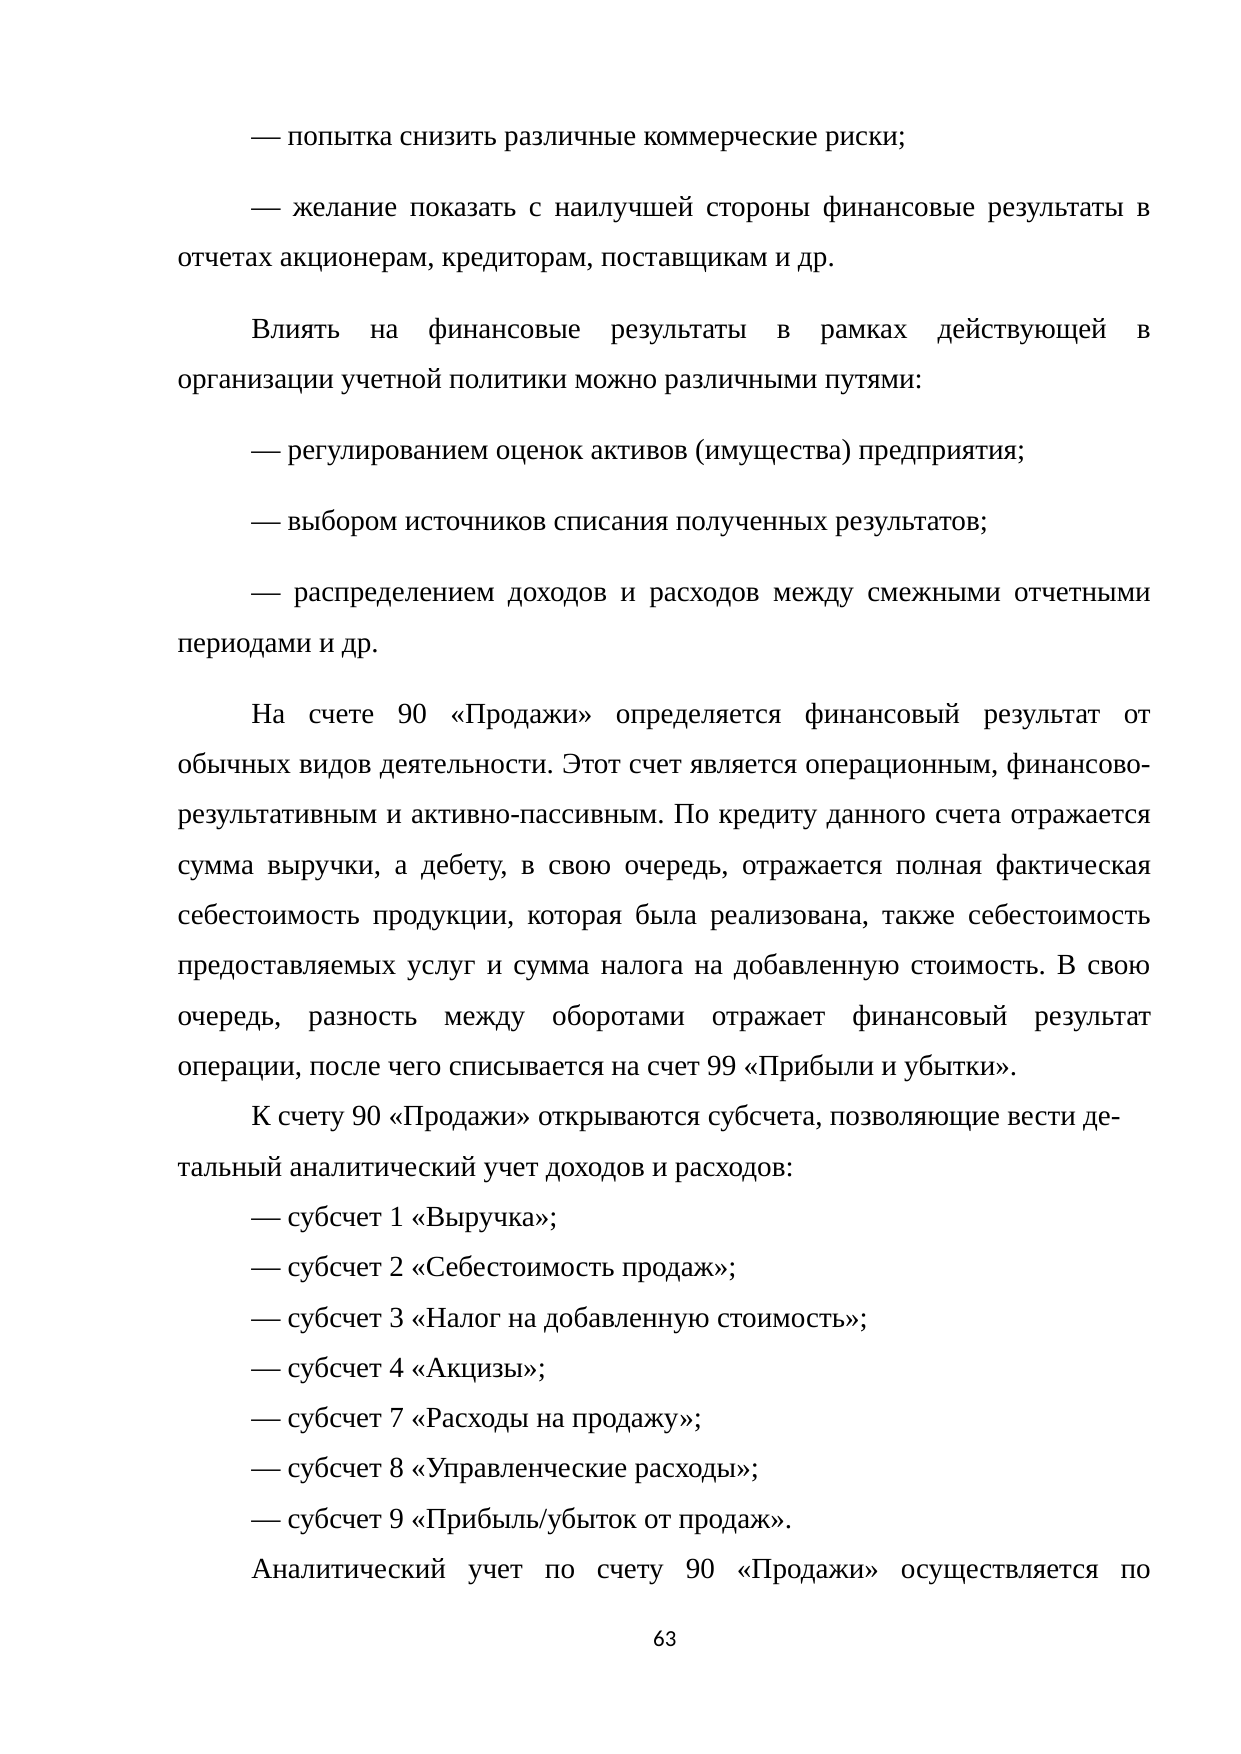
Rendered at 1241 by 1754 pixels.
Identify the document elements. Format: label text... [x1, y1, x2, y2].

text — субсчет 3 «Налог на добавленную стоимость»; [177, 1300, 1152, 1333]
text — субсчет 9 «Прибыль/убыток от продаж». [177, 1501, 1152, 1534]
text ― попытка снизить различные коммерческие риски; [177, 118, 1152, 152]
text — субсчет 4 «Акцизы»; [177, 1350, 1152, 1383]
text Влиять на финансовые результаты в рамках действующей в организации учетной политики можно различными путями: [177, 311, 1152, 394]
text К счету 90 «Продажи» открываются субсчета, позволяющие вести де- [177, 1098, 1152, 1132]
text — субсчет 1 «Выручка»; [177, 1199, 1152, 1233]
text На счете 90 «Продажи» определяется финансовый результат от обычных видов деятельности. Этот счет является операционным, финансово-результативным и активно-пассивным. По кредиту данного счета отражается сумма выручки, а дебету, в свою очередь, отражается полная фактическая себестоимость продукции, которая была реализована, также себестоимость предоставляемых услуг и сумма налога на добавленную стоимость. В свою очередь, разность между оборотами отражает финансовый результат операции, после чего списывается на счет 99 «Прибыли и убытки». [177, 696, 1152, 1082]
text тальный аналитический учет доходов и расходов: [177, 1149, 1152, 1182]
text — субсчет 2 «Себестоимость продаж»; [177, 1249, 1152, 1283]
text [177, 1551, 1152, 1585]
text ― выбором источников списания полученных результатов; [177, 503, 1152, 537]
text — субсчет 7 «Расходы на продажу»; [177, 1400, 1152, 1434]
text ― распределением доходов и расходов между смежными отчетными периодами и др. [177, 574, 1152, 658]
text — субсчет 8 «Управленческие расходы»; [177, 1451, 1152, 1484]
text ― желание показать с наилучшей стороны финансовые результаты в отчетах акционерам, кредиторам, поставщикам и др. [177, 189, 1152, 273]
text ― регулированием оценок активов (имущества) предприятия; [177, 432, 1152, 466]
